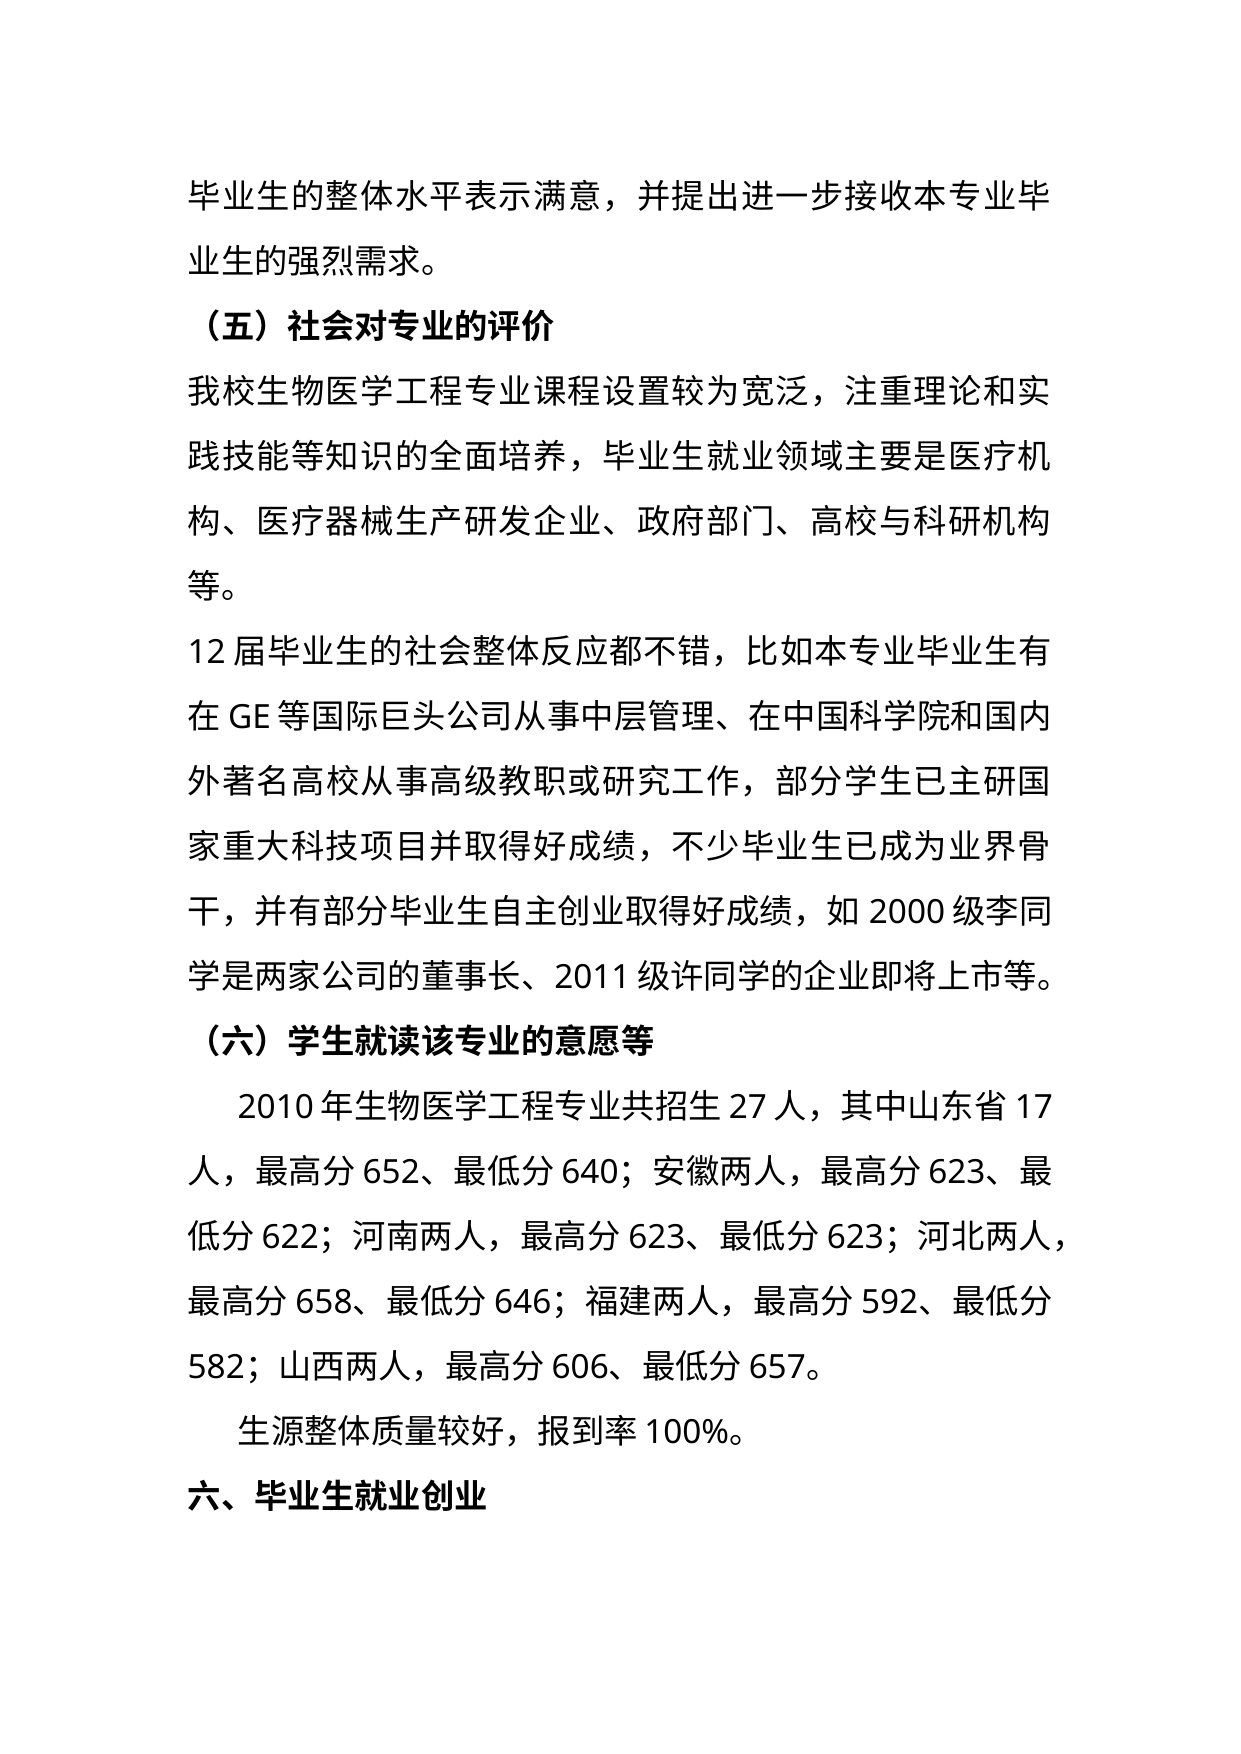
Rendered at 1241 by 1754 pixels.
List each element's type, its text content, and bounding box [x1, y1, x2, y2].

text 六、毕业生就业创业 [187, 1462, 1053, 1527]
text 生源整体质量较好，报到率100%。 [187, 1397, 1053, 1462]
text （五）社会对专业的评价 [187, 292, 1053, 357]
text （六）学生就读该专业的意愿等 [187, 1007, 1053, 1072]
text 12届毕业生的社会整体反应都不错，比如本专业毕业生有在GE等国际巨头公司从事中层管理、在中国科学院和国内外著名高校从事高级教职或研究工作，部分学生已主研国家重大科技项目并取得好成绩，不少毕业生已成为业界骨干，并有部分毕业生自主创业取得好成绩，如2000级李同学是两家公司的董事长、2011级许同学的企业即将上市等。 [187, 617, 1053, 1007]
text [187, 162, 1053, 292]
text 2010年生物医学工程专业共招生27人，其中山东省17人，最高分652、最低分640；安徽两人，最高分623、最低分622；河南两人，最高分623、最低分623；河北两人，最高分658、最低分646；福建两人，最高分592、最低分582；山西两人，最高分606、最低分657。 [187, 1072, 1053, 1397]
text 我校生物医学工程专业课程设置较为宽泛，注重理论和实践技能等知识的全面培养，毕业生就业领域主要是医疗机构、医疗器械生产研发企业、政府部门、高校与科研机构等。 [187, 357, 1053, 617]
